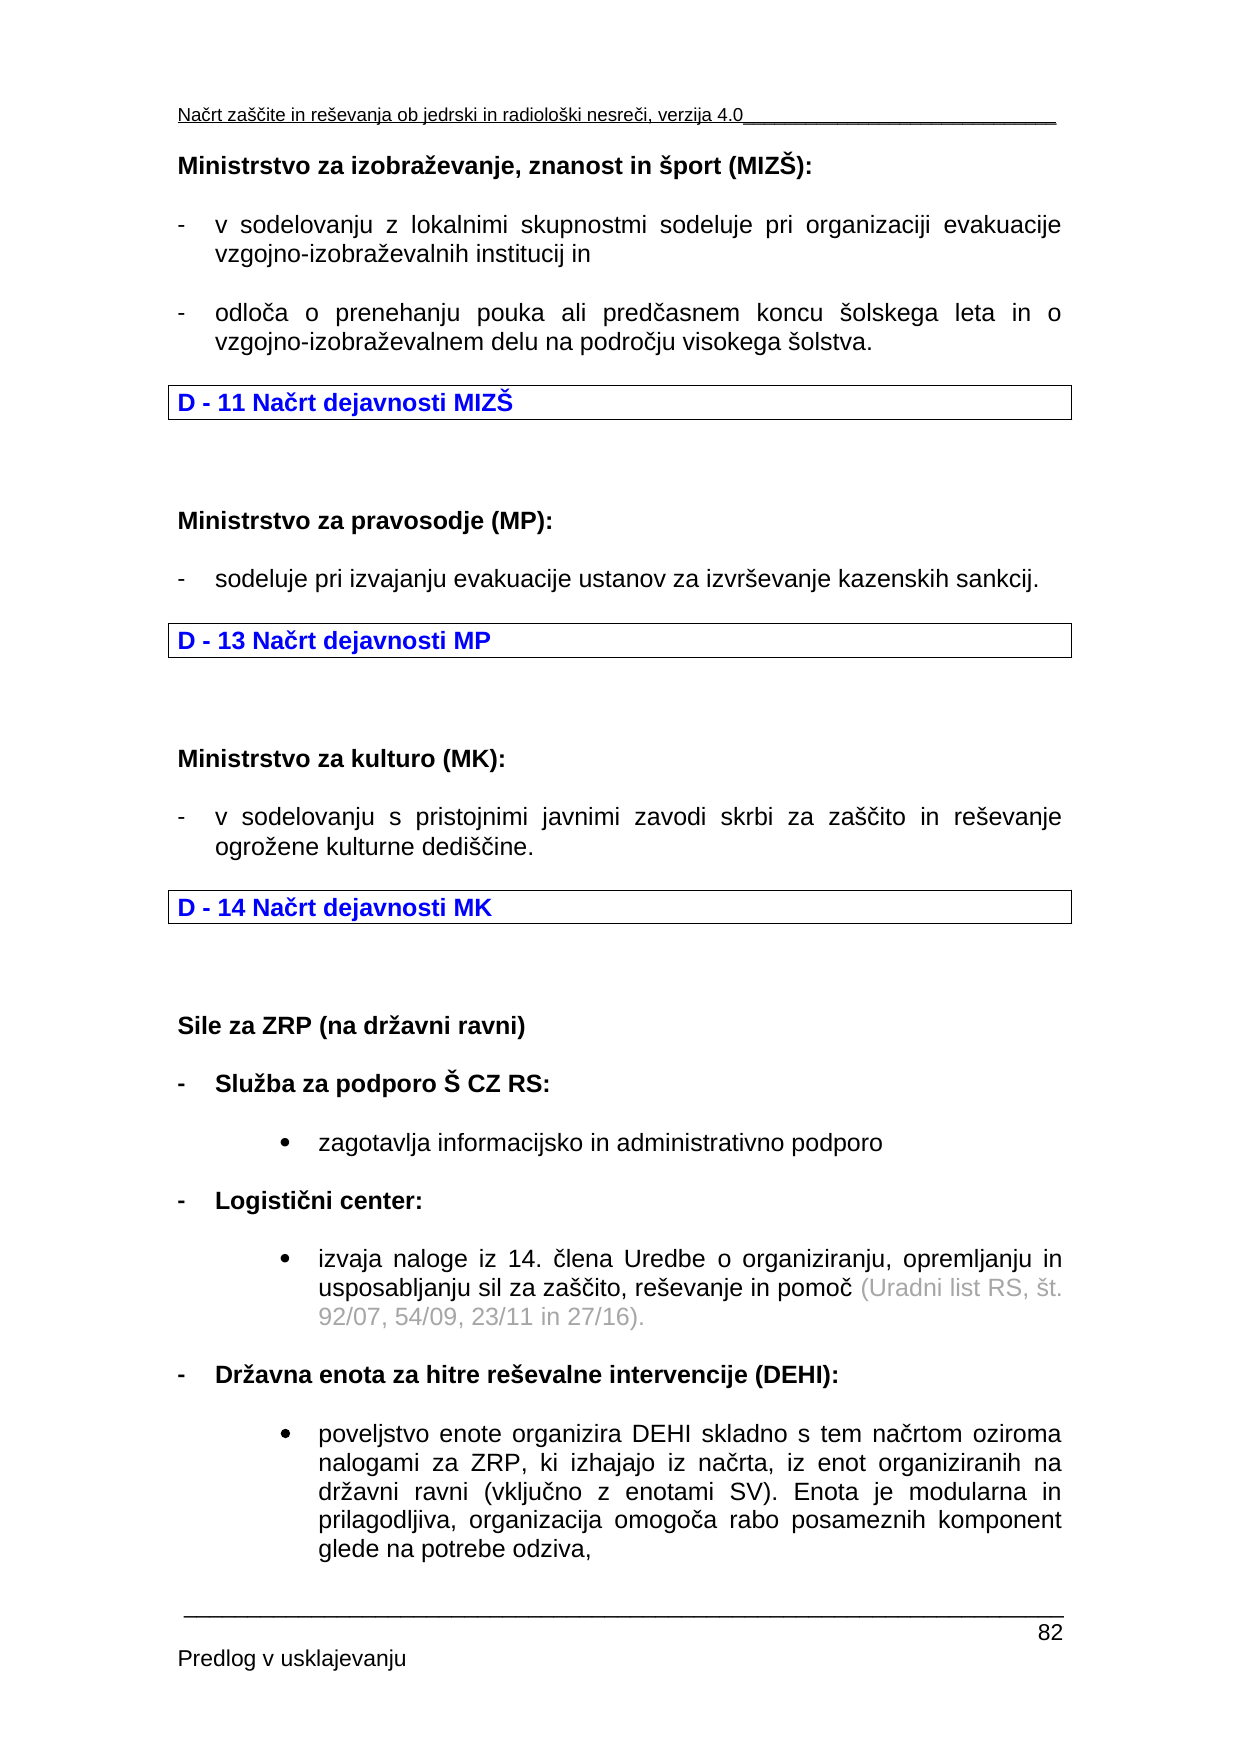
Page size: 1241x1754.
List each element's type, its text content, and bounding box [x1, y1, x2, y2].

text D - 11 Načrt dejavnosti MIZŠ [169, 386, 1071, 419]
list v sodelovanju s pristojnimi javnimi zavodi skrbi za zaščito in reševanje ogrožene kulturne dediščine. [177, 802, 1063, 861]
list zagotavlja informacijsko in administrativno podporo [281, 1128, 1063, 1156]
list odloča o prenehanju pouka ali predčasnem koncu šolskega leta in o vzgojno-izobraževalnem delu na področju visokega šolstva. [177, 297, 1063, 356]
list izvaja naloge iz 14. člena Uredbe o organiziranju, opremljanju in usposabljanju sil za zaščito, reševanje in pomoč (Uradni list RS, št. 92/07, 54/09, 23/11 in 27/16). [281, 1244, 1063, 1331]
list v sodelovanju z lokalnimi skupnostmi sodeluje pri organizaciji evakuacije vzgojno-izobraževalnih institucij in [177, 209, 1063, 268]
text D - 13 Načrt dejavnosti MP [169, 624, 1071, 657]
list poveljstvo enote organizira DEHI skladno s tem načrtom oziroma nalogami za ZRP, ki izhajajo iz načrta, iz enot organiziranih na državni ravni (vključno z enotami SV). Enota je modularna in prilagodljiva, organizacija omogoča rabo posameznih komponent glede na potrebe odziva, [281, 1419, 1063, 1563]
text Ministrstvo za kulturo (MK): [177, 744, 1063, 773]
list Logistični center: [177, 1185, 1063, 1216]
list Služba za podporo Š CZ RS: [177, 1068, 1063, 1099]
list Sile za ZRP (na državni ravni) [177, 1011, 1063, 1039]
text Ministrstvo za izobraževanje, znanost in šport (MIZŠ): [177, 151, 1063, 180]
text Ministrstvo za pravosodje (MP): [177, 506, 1063, 535]
list sodeluje pri izvajanju evakuacije ustanov za izvrševanje kazenskih sankcij. [177, 563, 1063, 594]
list Državna enota za hitre reševalne intervencije (DEHI): [177, 1359, 1063, 1390]
list D - 14 Načrt dejavnosti MK [169, 891, 1071, 923]
